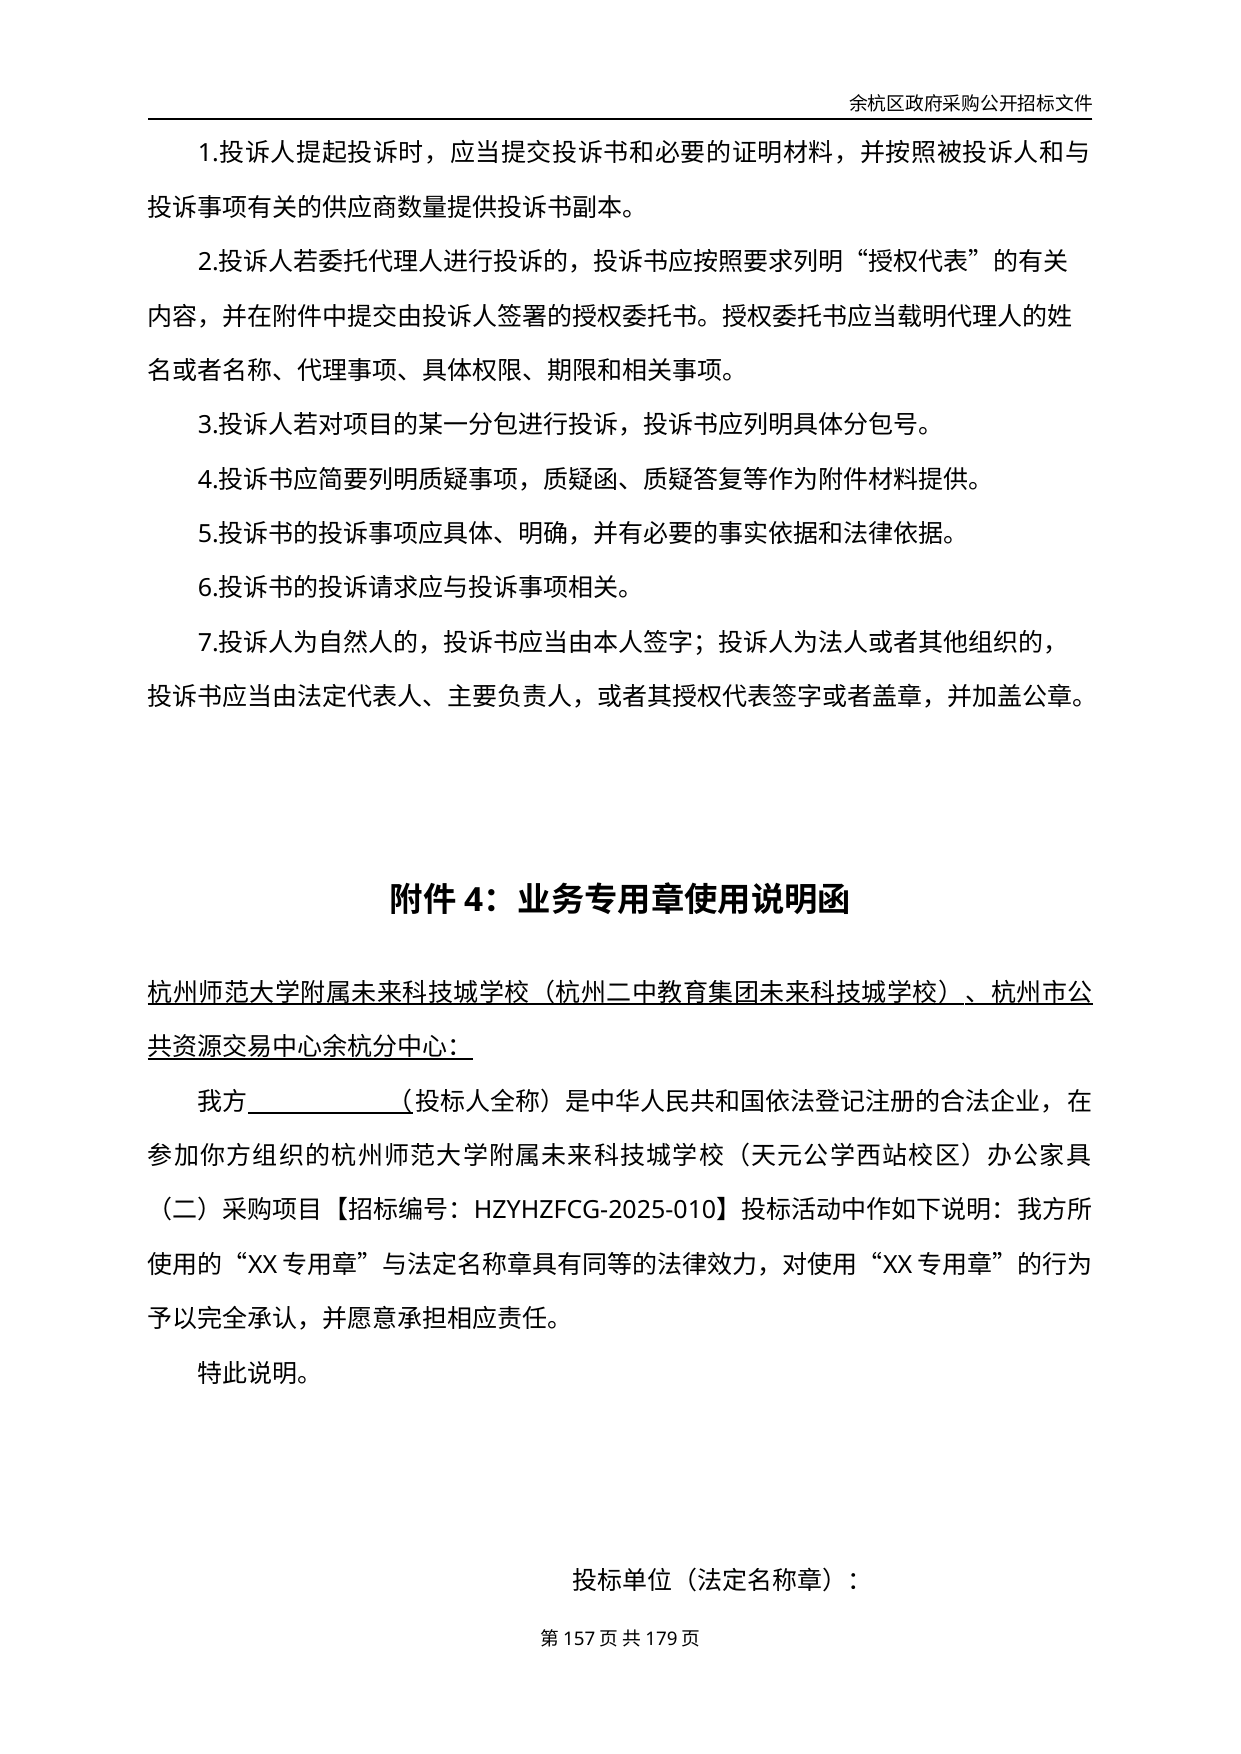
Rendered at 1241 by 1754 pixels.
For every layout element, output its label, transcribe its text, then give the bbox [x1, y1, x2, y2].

text 5.投诉书的投诉事项应具体、明确，并有必要的事实依据和法律依据。 [148, 513, 1092, 550]
text 特此说明。 [148, 1353, 1092, 1389]
text 杭州师范大学附属未来科技城学校（杭州二中教育集团未来科技城学校）、杭州市公共资源交易中心余杭分中心： [148, 972, 1092, 1063]
text 1.投诉人提起投诉时，应当提交投诉书和必要的证明材料，并按照被投诉人和与投诉事项有关的供应商数量提供投诉书副本。 [148, 133, 1092, 223]
text 投标单位（法定名称章）： [148, 1561, 1042, 1597]
text 7.投诉人为自然人的，投诉书应当由本人签字；投诉人为法人或者其他组织的，投诉书应当由法定代表人、主要负责人，或者其授权代表签字或者盖章，并加盖公章。 [148, 622, 1092, 713]
text 6.投诉书的投诉请求应与投诉事项相关。 [148, 568, 1092, 604]
text 3.投诉人若对项目的某一分包进行投诉，投诉书应列明具体分包号。 [148, 405, 1092, 441]
text 我方 （投标人全称）是中华人民共和国依法登记注册的合法企业，在参加你方组织的杭州师范大学附属未来科技城学校（天元公学西站校区）办公家具（二）采购项目【招标编号：HZYHZFCG-2025-010】投标活动中作如下说明：我方所使用的“XX专用章”与法定名称章具有同等的法律效力，对使用“XX专用章”的行为予以完全承认，并愿意承担相应责任。 [148, 1081, 1092, 1335]
text 2.投诉人若委托代理人进行投诉的，投诉书应按照要求列明“授权代表”的有关内容，并在附件中提交由投诉人签署的授权委托书。授权委托书应当载明代理人的姓名或者名称、代理事项、具体权限、期限和相关事项。 [148, 242, 1092, 387]
text 附件4：业务专用章使用说明函 [148, 873, 1092, 921]
text 4.投诉书应简要列明质疑事项，质疑函、质疑答复等作为附件材料提供。 [148, 459, 1092, 495]
